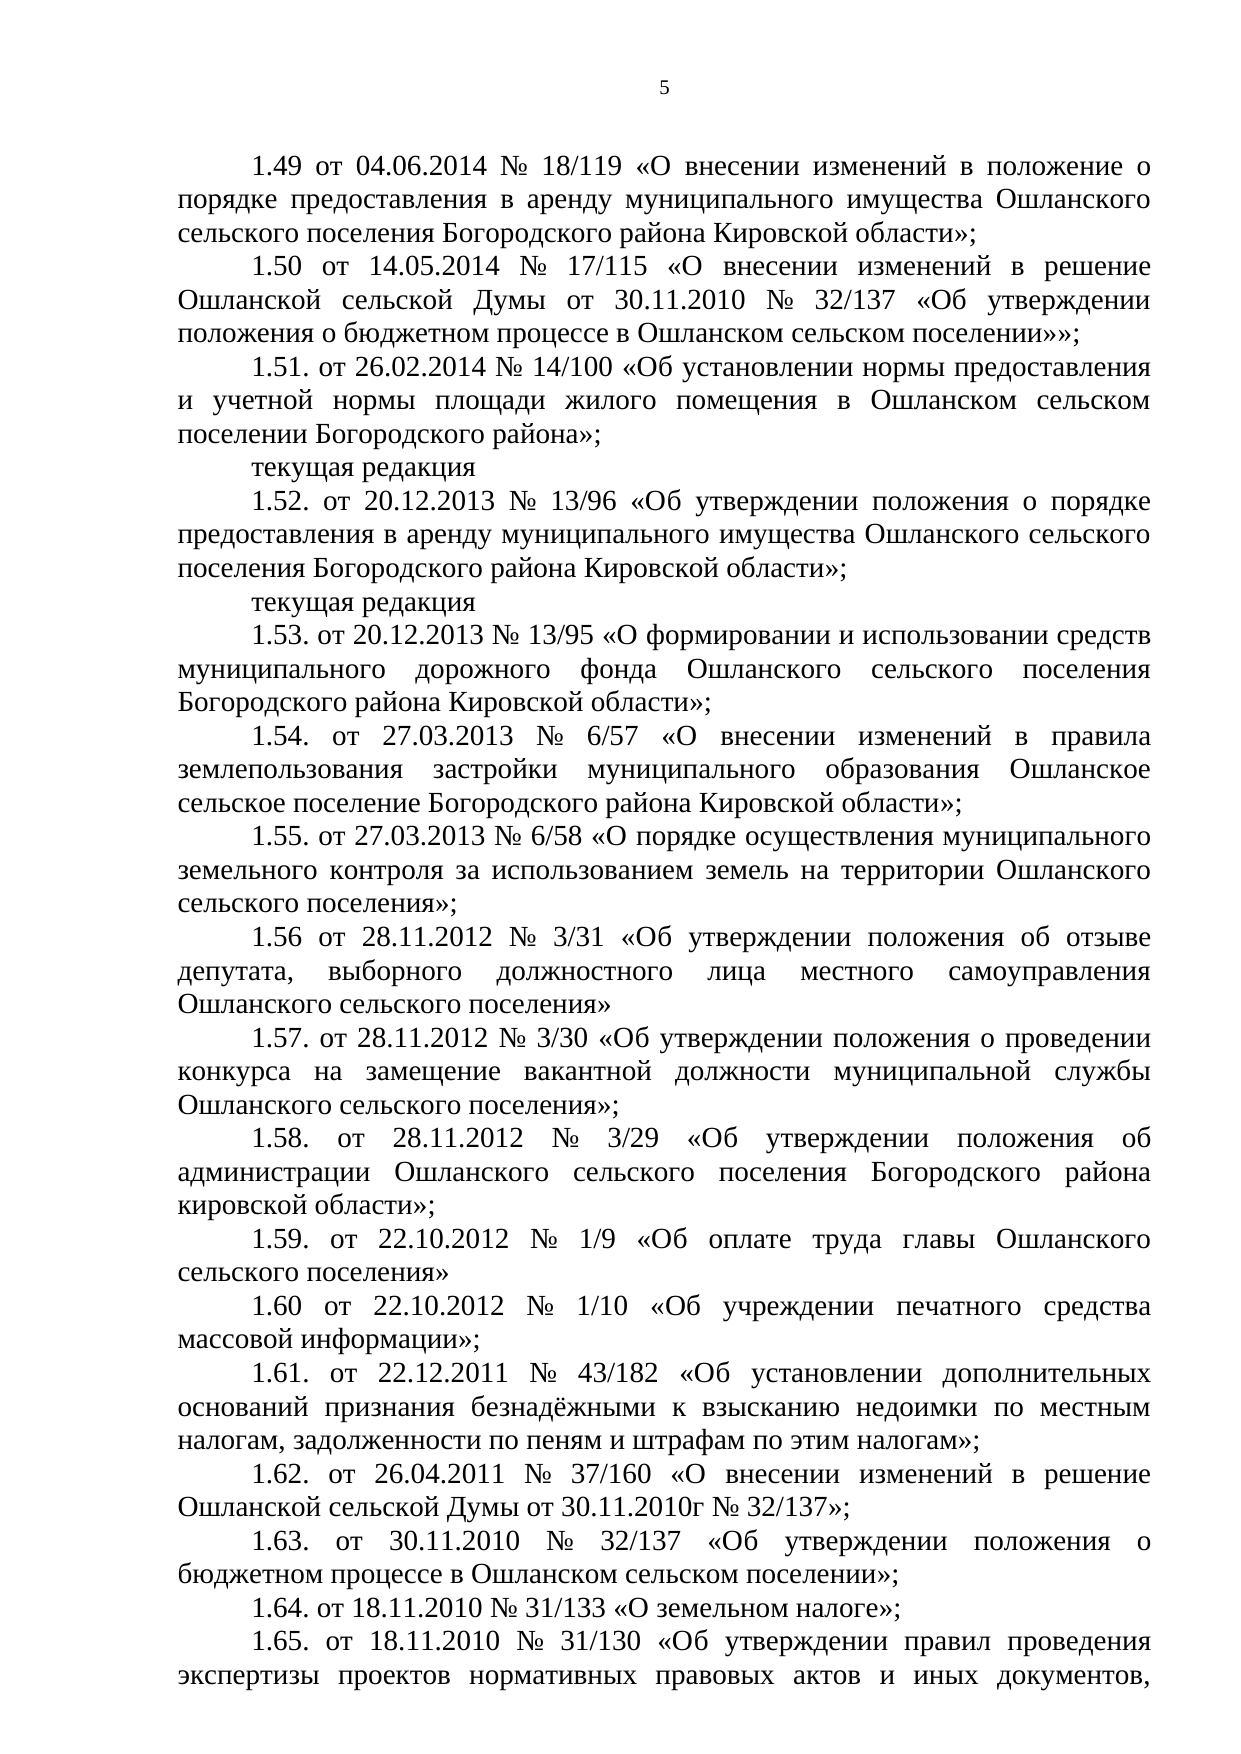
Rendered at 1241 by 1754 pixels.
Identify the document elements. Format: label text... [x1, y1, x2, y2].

text 1.57. от 28.11.2012 № 3/30 «Об утверждении положения о проведении конкурса на замещение вакантной должности муниципальной службы Ошланского сельского поселения»; [177, 1020, 1152, 1120]
text 1.52. от 20.12.2013 № 13/96 «Об утверждении положения о порядке предоставления в аренду муниципального имущества Ошланского сельского поселения Богородского района Кировской области»; [177, 483, 1152, 584]
text 1.59. от 22.10.2012 № 1/9 «Об оплате труда главы Ошланского сельского поселения» [177, 1221, 1152, 1288]
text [177, 1623, 1152, 1691]
text 1.50 от 14.05.2014 № 17/115 «О внесении изменений в решение Ошланской сельской Думы от 30.11.2010 № 32/137 «Об утверждении положения о бюджетном процессе в Ошланском сельском поселении»»; [177, 248, 1152, 349]
text 1.56 от 28.11.2012 № 3/31 «Об утверждении положения об отзыве депутата, выборного должностного лица местного самоуправления Ошланского сельского поселения» [177, 919, 1152, 1020]
text текущая редакция [177, 449, 1152, 483]
text 1.61. от 22.12.2011 № 43/182 «Об установлении дополнительных оснований признания безнадёжными к взысканию недоимки по местным налогам, задолженности по пеням и штрафам по этим налогам»; [177, 1355, 1152, 1456]
text 1.62. от 26.04.2011 № 37/160 «О внесении изменений в решение Ошланской сельской Думы от 30.11.2010г № 32/137»; [177, 1456, 1152, 1523]
text 1.54. от 27.03.2013 № 6/57 «О внесении изменений в правила землепользования застройки муниципального образования Ошланское сельское поселение Богородского района Кировской области»; [177, 718, 1152, 818]
text текущая редакция [177, 584, 1152, 617]
text 1.49 от 04.06.2014 № 18/119 «О внесении изменений в положение о порядке предоставления в аренду муниципального имущества Ошланского сельского поселения Богородского района Кировской области»; [177, 148, 1152, 248]
text 1.55. от 27.03.2013 № 6/58 «О порядке осуществления муниципального земельного контроля за использованием земель на территории Ошланского сельского поселения»; [177, 818, 1152, 919]
text 1.53. от 20.12.2013 № 13/95 «О формировании и использовании средств муниципального дорожного фонда Ошланского сельского поселения Богородского района Кировской области»; [177, 617, 1152, 718]
text 1.58. от 28.11.2012 № 3/29 «Об утверждении положения об администрации Ошланского сельского поселения Богородского района кировской области»; [177, 1120, 1152, 1221]
text 1.64. от 18.11.2010 № 31/133 «О земельном налоге»; [177, 1590, 1152, 1623]
text 1.51. от 26.02.2014 № 14/100 «Об установлении нормы предоставления и учетной нормы площади жилого помещения в Ошланском сельском поселении Богородского района»; [177, 349, 1152, 449]
text 1.60 от 22.10.2012 № 1/10 «Об учреждении печатного средства массовой информации»; [177, 1288, 1152, 1355]
text 1.63. от 30.11.2010 № 32/137 «Об утверждении положения о бюджетном процессе в Ошланском сельском поселении»; [177, 1523, 1152, 1590]
